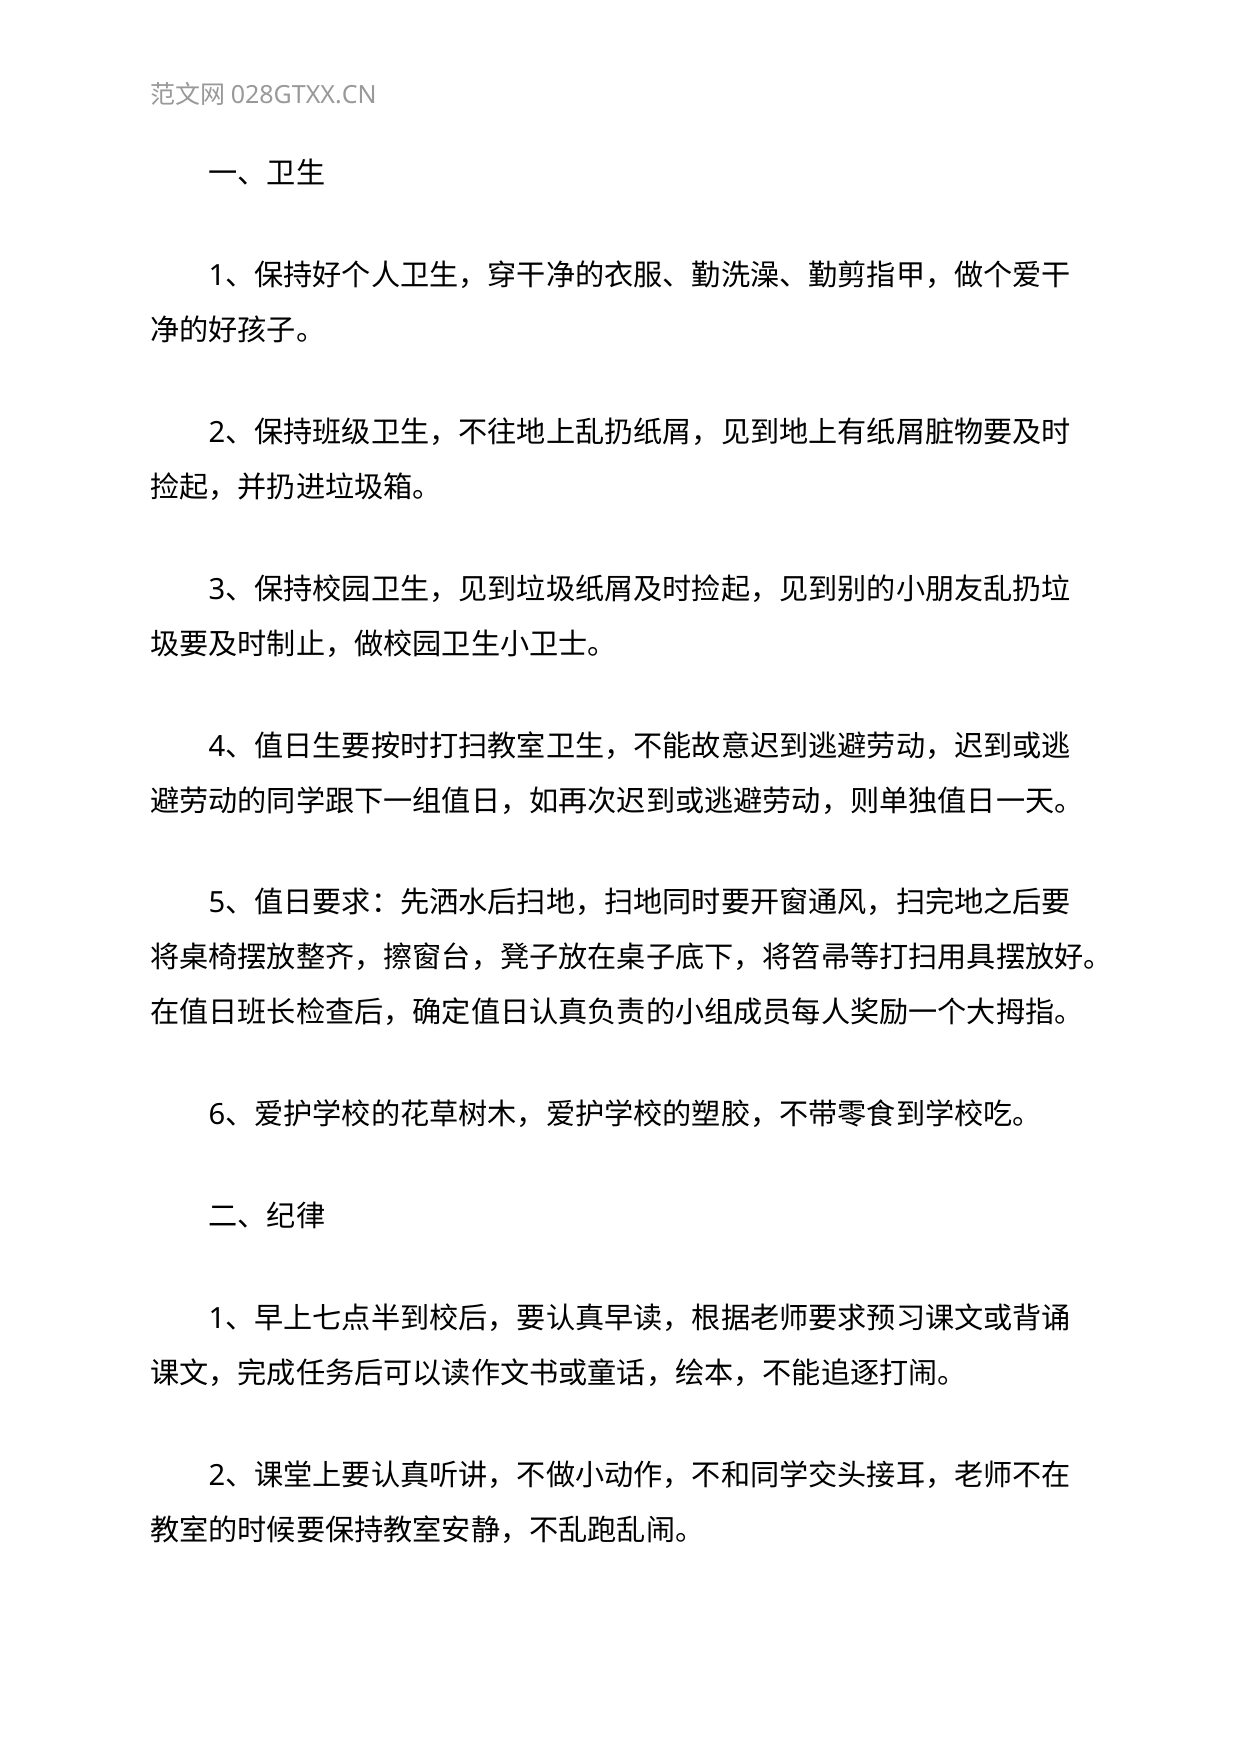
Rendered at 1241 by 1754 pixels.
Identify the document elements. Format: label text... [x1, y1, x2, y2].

text 3、保持校园卫生，见到垃圾纸屑及时捡起，见到别的小朋友乱扔垃圾要及时制止，做校园卫生小卫士。 [150, 565, 1090, 663]
text 4、值日生要按时打扫教室卫生，不能故意迟到逃避劳动，迟到或逃避劳动的同学跟下一组值日，如再次迟到或逃避劳动，则单独值日一天。 [150, 722, 1090, 819]
text 2、保持班级卫生，不往地上乱扔纸屑，见到地上有纸屑脏物要及时捡起，并扔进垃圾箱。 [150, 408, 1090, 506]
text 5、值日要求：先洒水后扫地，扫地同时要开窗通风，扫完地之后要将桌椅摆放整齐，擦窗台，凳子放在桌子底下，将笤帚等打扫用具摆放好。在值日班长检查后，确定值日认真负责的小组成员每人奖励一个大拇指。 [150, 879, 1090, 1031]
text 二、纪律 [150, 1192, 1090, 1235]
text 6、爱护学校的花草树木，爱护学校的塑胶，不带零食到学校吃。 [150, 1091, 1090, 1133]
text 一、卫生 [150, 150, 1090, 192]
text 1、保持好个人卫生，穿干净的衣服、勤洗澡、勤剪指甲，做个爱干净的好孩子。 [150, 252, 1090, 349]
text 2、课堂上要认真听讲，不做小动作，不和同学交头接耳，老师不在教室的时候要保持教室安静，不乱跑乱闹。 [150, 1451, 1090, 1548]
text 1、早上七点半到校后，要认真早读，根据老师要求预习课文或背诵课文，完成任务后可以读作文书或童话，绘本，不能追逐打闹。 [150, 1294, 1090, 1392]
